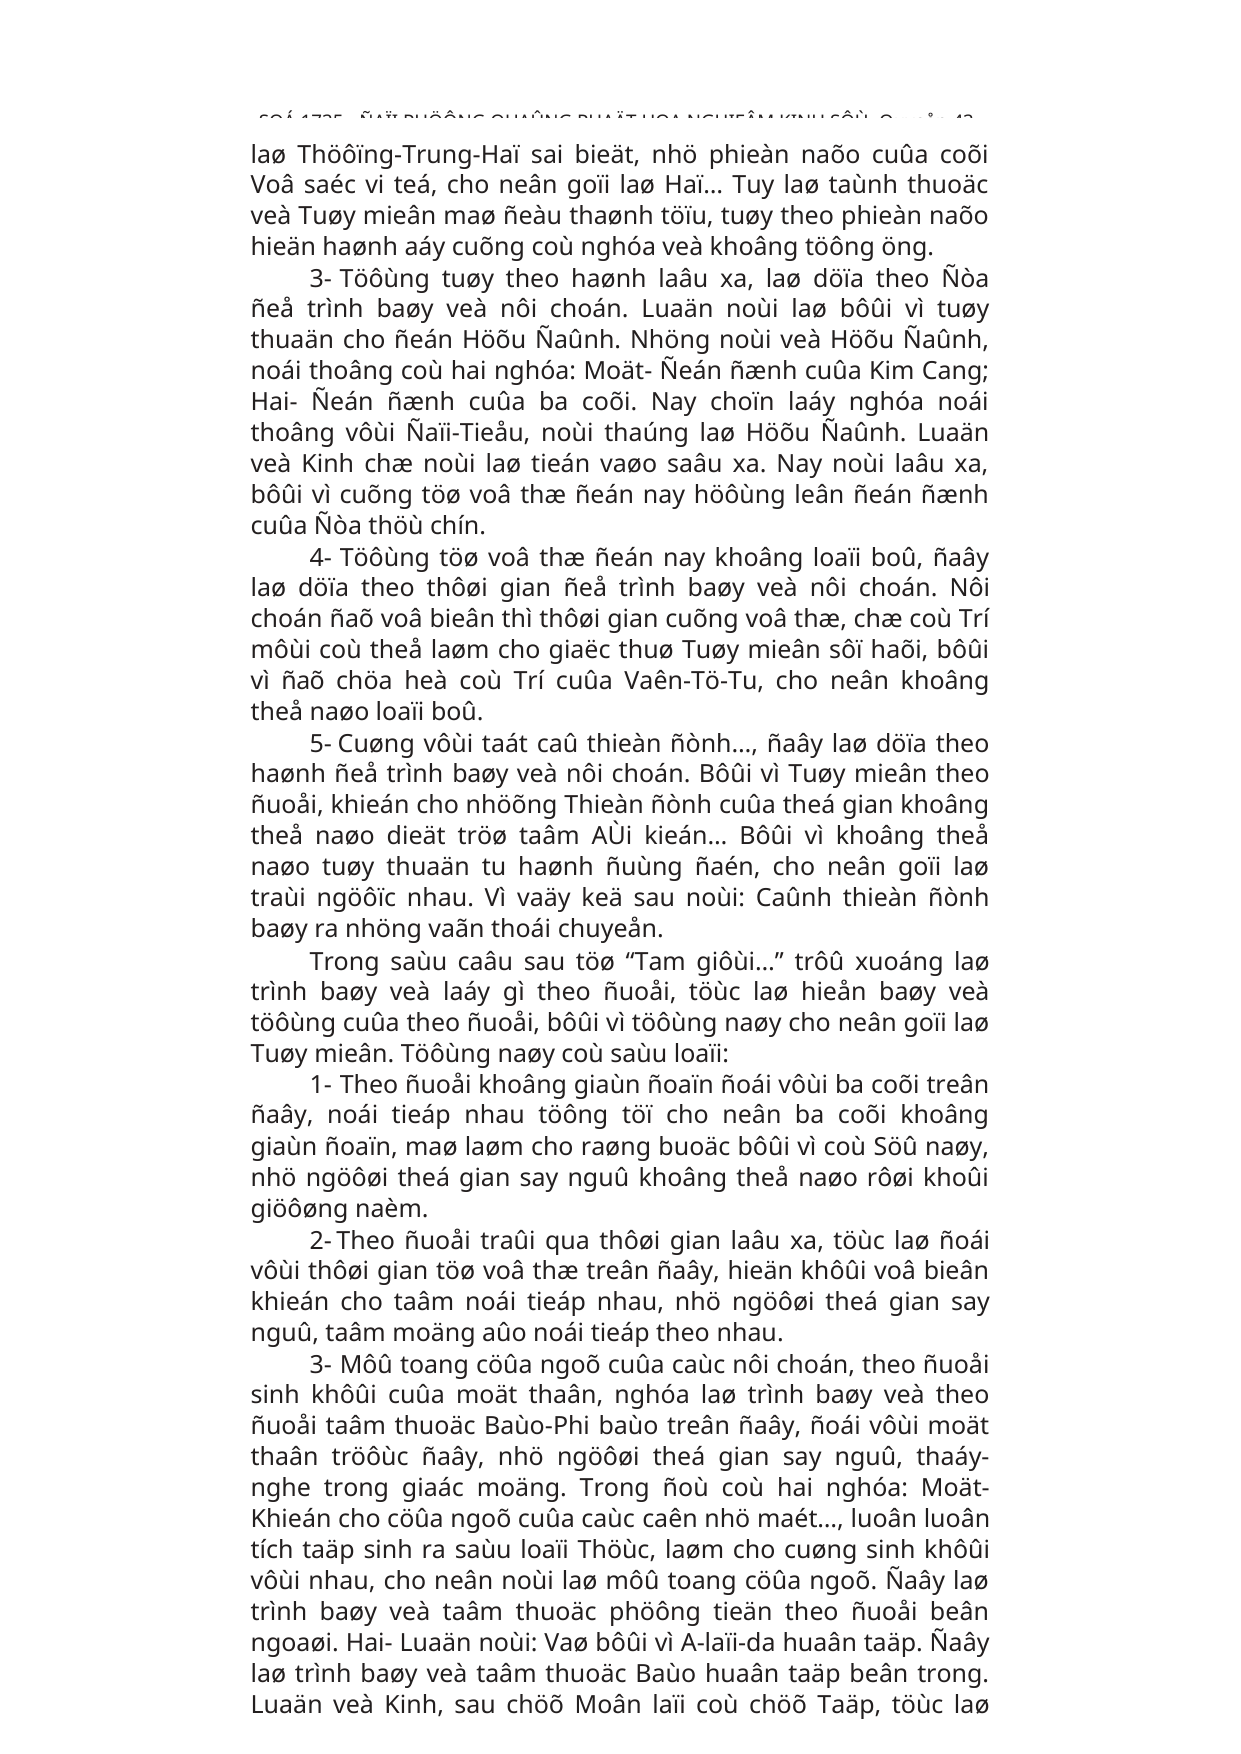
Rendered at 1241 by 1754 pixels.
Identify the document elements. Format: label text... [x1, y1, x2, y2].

text Trong saùu caâu sau töø “Tam giôùi…” trôû xuoáng laø trình baøy veà laáy gì theo ñuoåi, töùc laø hieån baøy veà töôùng cuûa theo ñuoåi, bôûi vì töôùng naøy cho neân goïi laø Tuøy mieân. Töôùng naøy coù saùu loaïi: [250, 945, 990, 1069]
text laø Thöôïng-Trung-Haï sai bieät, nhö phieàn naõo cuûa coõi Voâ saéc vi teá, cho neân goïi laø Haï… Tuy laø taùnh thuoäc veà Tuøy mieân maø ñeàu thaønh töïu, tuøy theo phieàn naõo hieän haønh aáy cuõng coù nghóa veà khoâng töông öng. [250, 138, 990, 263]
list Theo ñuoåi khoâng giaùn ñoaïn ñoái vôùi ba coõi treân ñaây, noái tieáp nhau töông töï cho neân ba coõi khoâng giaùn ñoaïn, maø laøm cho raøng buoäc bôûi vì coù Söû naøy, nhö ngöôøi theá gian say nguû khoâng theå naøo rôøi khoûi giöôøng naèm. [250, 1069, 990, 1224]
list Cuøng vôùi taát caû thieàn ñònh…, ñaây laø döïa theo haønh ñeå trình baøy veà nôi choán. Bôûi vì Tuøy mieân theo ñuoåi, khieán cho nhöõng Thieàn ñònh cuûa theá gian khoâng theå naøo dieät tröø taâm AÙi kieán… Bôûi vì khoâng theå naøo tuøy thuaän tu haønh ñuùng ñaén, cho neân goïi laø traùi ngöôïc nhau. Vì vaäy keä sau noùi: Caûnh thieàn ñònh baøy ra nhöng vaãn thoái chuyeån. [250, 728, 990, 945]
list Theo ñuoåi traûi qua thôøi gian laâu xa, töùc laø ñoái vôùi thôøi gian töø voâ thæ treân ñaây, hieän khôûi voâ bieân khieán cho taâm noái tieáp nhau, nhö ngöôøi theá gian say nguû, taâm moäng aûo noái tieáp theo nhau. [250, 1224, 990, 1348]
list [250, 1348, 990, 1721]
list Töôùng töø voâ thæ ñeán nay khoâng loaïi boû, ñaây laø döïa theo thôøi gian ñeå trình baøy veà nôi choán. Nôi choán ñaõ voâ bieân thì thôøi gian cuõng voâ thæ, chæ coù Trí môùi coù theå laøm cho giaëc thuø Tuøy mieân sôï haõi, bôûi vì ñaõ chöa heà coù Trí cuûa Vaên-Tö-Tu, cho neân khoâng theå naøo loaïi boû. [250, 542, 990, 728]
list Töôùng tuøy theo haønh laâu xa, laø döïa theo Ñòa ñeå trình baøy veà nôi choán. Luaän noùi laø bôûi vì tuøy thuaän cho ñeán Höõu Ñaûnh. Nhöng noùi veà Höõu Ñaûnh, noái thoâng coù hai nghóa: Moät- Ñeán ñænh cuûa Kim Cang; Hai- Ñeán ñænh cuûa ba coõi. Nay choïn laáy nghóa noái thoâng vôùi Ñaïi-Tieåu, noùi thaúng laø Höõu Ñaûnh. Luaän veà Kinh chæ noùi laø tieán vaøo saâu xa. Nay noùi laâu xa, bôûi vì cuõng töø voâ thæ ñeán nay höôùng leân ñeán ñænh cuûa Ñòa thöù chín. [250, 263, 990, 542]
